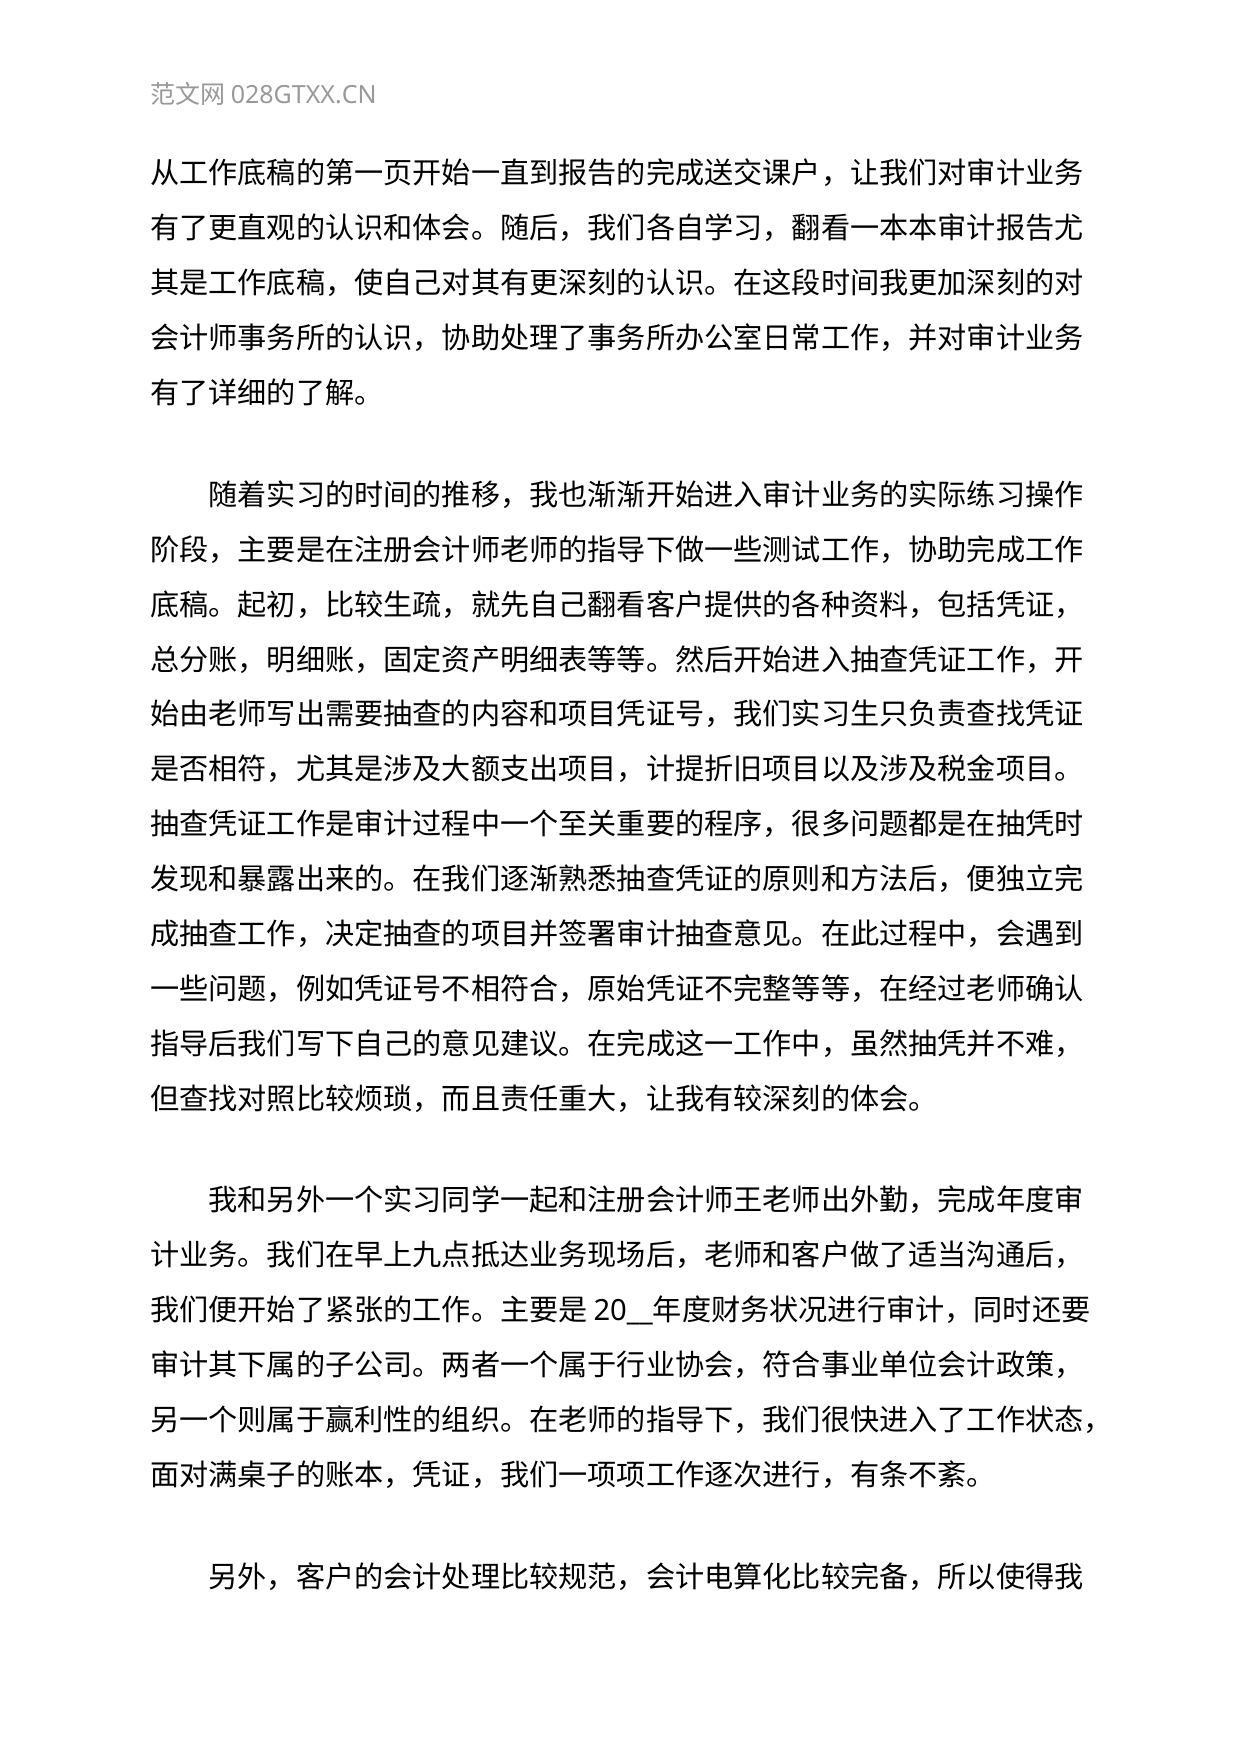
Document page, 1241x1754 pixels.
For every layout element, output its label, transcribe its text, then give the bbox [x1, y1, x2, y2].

text 我和另外一个实习同学一起和注册会计师王老师出外勤，完成年度审计业务。我们在早上九点抵达业务现场后，老师和客户做了适当沟通后，我们便开始了紧张的工作。主要是20__年度财务状况进行审计，同时还要审计其下属的子公司。两者一个属于行业协会，符合事业单位会计政策，另一个则属于赢利性的组织。在老师的指导下，我们很快进入了工作状态，面对满桌子的账本，凭证，我们一项项工作逐次进行，有条不紊。 [150, 1177, 1090, 1494]
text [150, 150, 1090, 412]
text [150, 1553, 1090, 1596]
text 随着实习的时间的推移，我也渐渐开始进入审计业务的实际练习操作阶段，主要是在注册会计师老师的指导下做一些测试工作，协助完成工作底稿。起初，比较生疏，就先自己翻看客户提供的各种资料，包括凭证，总分账，明细账，固定资产明细表等等。然后开始进入抽查凭证工作，开始由老师写出需要抽查的内容和项目凭证号，我们实习生只负责查找凭证是否相符，尤其是涉及大额支出项目，计提折旧项目以及涉及税金项目。抽查凭证工作是审计过程中一个至关重要的程序，很多问题都是在抽凭时发现和暴露出来的。在我们逐渐熟悉抽查凭证的原则和方法后，便独立完成抽查工作，决定抽查的项目并签署审计抽查意见。在此过程中，会遇到一些问题，例如凭证号不相符合，原始凭证不完整等等，在经过老师确认指导后我们写下自己的意见建议。在完成这一工作中，虽然抽凭并不难，但查找对照比较烦琐，而且责任重大，让我有较深刻的体会。 [150, 471, 1090, 1117]
